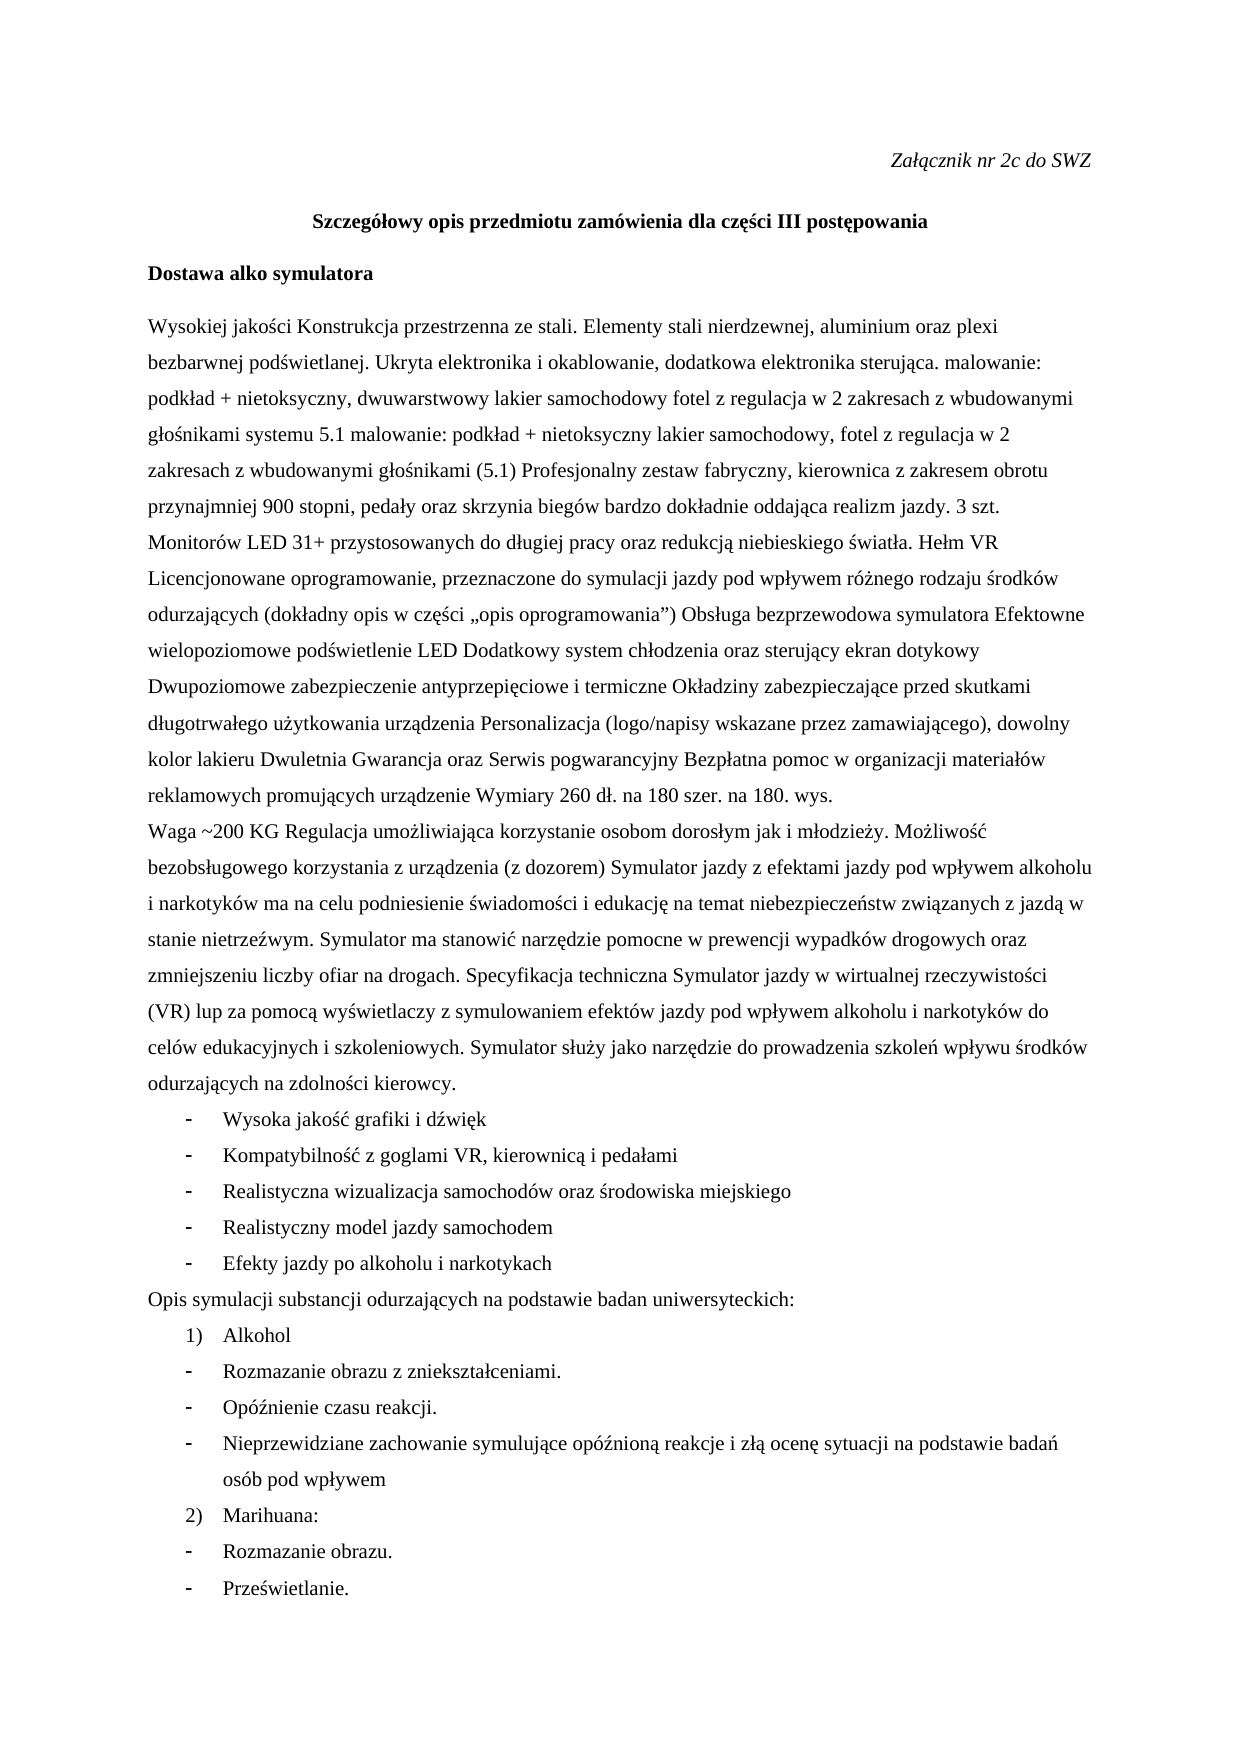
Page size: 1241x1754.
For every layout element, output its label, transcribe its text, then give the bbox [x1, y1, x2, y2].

list Realistyczna wizualizacja samochodów oraz środowiska miejskiego [185, 1179, 1093, 1203]
list Marihuana: [185, 1503, 1093, 1527]
text Licencjonowane oprogramowanie, przeznaczone do symulacji jazdy pod wpływem różnego rodzaju środków odurzających (dokładny opis w części „opis oprogramowania”) Obsługa bezprzewodowa symulatora Efektowne wielopoziomowe podświetlenie LED Dodatkowy system chłodzenia oraz sterujący ekran dotykowy [148, 566, 1093, 662]
list Rozmazanie obrazu. [185, 1539, 1093, 1563]
list Prześwietlanie. [185, 1576, 1093, 1599]
text Szczegółowy opis przedmiotu zamówienia dla części III postępowania [148, 209, 1093, 233]
text Opis symulacji substancji odurzających na podstawie badan uniwersyteckich: [148, 1287, 1093, 1311]
list Kompatybilność z goglami VR, kierownicą i pedałami [185, 1143, 1093, 1167]
list Opóźnienie czasu reakcji. [185, 1395, 1093, 1419]
text Załącznik nr 2c do SWZ [148, 148, 1093, 172]
text Dwupoziomowe zabezpieczenie antyprzepięciowe i termiczne Okładziny zabezpieczające przed skutkami długotrwałego użytkowania urządzenia Personalizacja (logo/napisy wskazane przez zamawiającego), dowolny kolor lakieru Dwuletnia Gwarancja oraz Serwis pogwarancyjny Bezpłatna pomoc w organizacji materiałów reklamowych promujących urządzenie Wymiary 260 dł. na 180 szer. na 180. wys. [148, 674, 1093, 807]
list Efekty jazdy po alkoholu i narkotykach [185, 1251, 1093, 1275]
list Realistyczny model jazdy samochodem [185, 1215, 1093, 1239]
text Waga ~200 KG Regulacja umożliwiająca korzystanie osobom dorosłym jak i młodzieży. Możliwość bezobsługowego korzystania z urządzenia (z dozorem) Symulator jazdy z efektami jazdy pod wpływem alkoholu i narkotyków ma na celu podniesienie świadomości i edukację na temat niebezpieczeństw związanych z jazdą w stanie nietrzeźwym. Symulator ma stanowić narzędzie pomocne w prewencji wypadków drogowych oraz zmniejszeniu liczby ofiar na drogach. Specyfikacja techniczna Symulator jazdy w wirtualnej rzeczywistości (VR) lup za pomocą wyświetlaczy z symulowaniem efektów jazdy pod wpływem alkoholu i narkotyków do celów edukacyjnych i szkoleniowych. Symulator służy jako narzędzie do prowadzenia szkoleń wpływu środków odurzających na zdolności kierowcy. [148, 819, 1093, 1095]
list Nieprzewidziane zachowanie symulujące opóźnioną reakcje i złą ocenę sytuacji na podstawie badań osób pod wpływem [185, 1431, 1093, 1491]
list Alkohol [185, 1323, 1093, 1347]
text Wysokiej jakości Konstrukcja przestrzenna ze stali. Elementy stali nierdzewnej, aluminium oraz plexi bezbarwnej podświetlanej. Ukryta elektronika i okablowanie, dodatkowa elektronika sterująca. malowanie: podkład + nietoksyczny, dwuwarstwowy lakier samochodowy fotel z regulacja w 2 zakresach z wbudowanymi głośnikami systemu 5.1 malowanie: podkład + nietoksyczny lakier samochodowy, fotel z regulacja w 2 zakresach z wbudowanymi głośnikami (5.1) Profesjonalny zestaw fabryczny, kierownica z zakresem obrotu przynajmniej 900 stopni, pedały oraz skrzynia biegów bardzo dokładnie oddająca realizm jazdy. 3 szt. Monitorów LED 31+ przystosowanych do długiej pracy oraz redukcją niebieskiego światła. Hełm VR [148, 314, 1093, 554]
list Wysoka jakość grafiki i dźwięk [185, 1107, 1093, 1131]
list Rozmazanie obrazu z zniekształceniami. [185, 1359, 1093, 1383]
text Dostawa alko symulatora [148, 261, 1093, 285]
